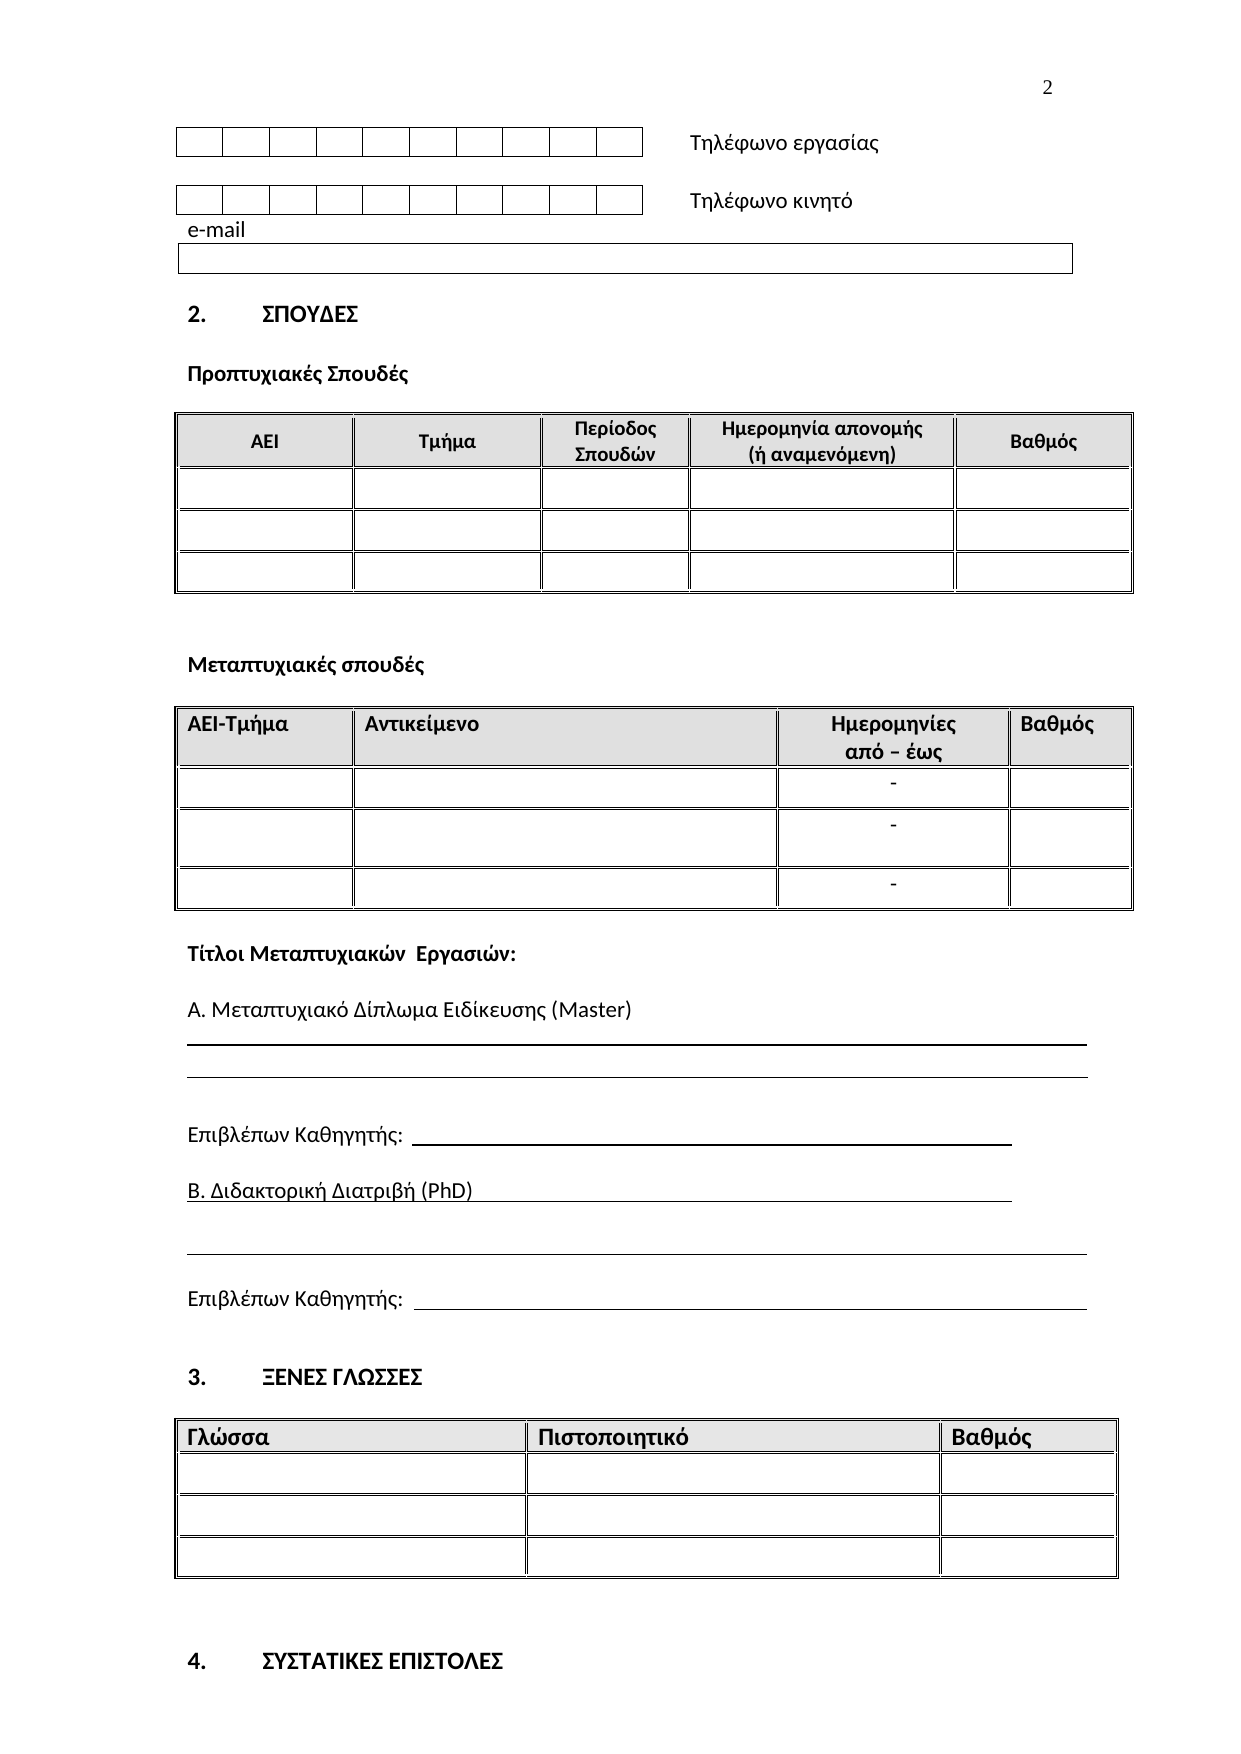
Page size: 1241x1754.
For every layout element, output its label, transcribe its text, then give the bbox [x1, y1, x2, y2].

table_header ΑΕΙ-Τμήμα [178, 709, 353, 765]
table_cell [691, 511, 953, 549]
table_cell [176, 466, 353, 508]
text Επιβλέπων Καθηγητής: [187, 1120, 1147, 1148]
table_cell - [779, 769, 1008, 807]
table_cell [353, 550, 542, 591]
table_cell [691, 469, 953, 508]
text A. Μεταπτυχιακό Δίπλωμα Ειδίκευσης (Master) [187, 995, 1088, 1023]
table_cell [176, 1493, 527, 1534]
table_header [317, 128, 362, 156]
subtitle Προπτυχιακές Σπουδές [187, 359, 1053, 387]
table_header Αντικείμενο [353, 707, 778, 765]
table_header Πιστοποιητικό [527, 1421, 940, 1451]
table_cell [542, 553, 689, 591]
table_cell [176, 765, 353, 807]
table_cell [955, 466, 1132, 508]
table_cell [355, 511, 540, 549]
subtitle Μεταπτυχιακές σπουδές [187, 650, 1053, 678]
table_cell [1009, 807, 1132, 866]
table_header [270, 128, 316, 156]
table_header Βαθμός [1009, 709, 1131, 765]
table_cell [353, 866, 778, 908]
table_cell [955, 550, 1131, 591]
table_cell [178, 1535, 527, 1576]
table_cell [689, 550, 955, 591]
table_header [363, 186, 409, 214]
table_cell [955, 508, 1132, 549]
table_header [177, 186, 222, 214]
table_header [597, 186, 642, 214]
table_header [363, 128, 409, 156]
table_cell [940, 1493, 1117, 1534]
table_header [457, 128, 502, 156]
table_cell [1009, 765, 1132, 807]
table_cell [1009, 866, 1132, 908]
table_header Γλώσσα [178, 1419, 527, 1451]
table_header [223, 186, 269, 214]
table_header [410, 186, 456, 214]
text 4. ΣΥΣΤΑΤΙΚΕΣ ΕΠΙΣΤΟΛΕΣ [187, 1645, 1053, 1676]
table_cell [355, 469, 540, 508]
table_header ΑΕΙ [178, 415, 353, 466]
table_header [270, 186, 316, 214]
text e-mail [187, 215, 1053, 243]
table_cell [527, 1538, 940, 1576]
table_cell - [778, 869, 1009, 908]
table_cell [543, 469, 688, 508]
table_cell [178, 550, 353, 591]
table_header Τηλέφωνο εργασίας [643, 127, 1063, 156]
table_cell [940, 1451, 1117, 1493]
table_header Τμήμα [353, 413, 542, 466]
table_cell [940, 1535, 1116, 1576]
table_cell [176, 807, 353, 866]
table_header [503, 186, 549, 214]
table_cell [176, 508, 353, 549]
table_header [410, 128, 456, 156]
table_cell [355, 769, 776, 807]
table_cell - [779, 810, 1008, 866]
table_header Βαθμός [940, 1421, 1116, 1451]
table_header [503, 128, 549, 156]
table_header [457, 186, 502, 214]
table_cell [176, 1451, 527, 1493]
table_cell [543, 511, 688, 549]
table_header [597, 128, 642, 156]
list ΣΠΟΥΔΕΣ [187, 298, 1053, 328]
table_cell [355, 810, 776, 866]
table_header Ημερομηνία απονομής (ή αναμενόμενη) [689, 413, 955, 466]
table_header [550, 128, 596, 156]
table_header Ημερομηνίες από – έως [778, 709, 1009, 765]
table_header [177, 128, 222, 156]
table_header Περίοδος Σπουδών [542, 415, 689, 466]
table_cell [528, 1496, 939, 1534]
table_cell [176, 866, 353, 908]
text Επιβλέπων Καθηγητής: [187, 1284, 1147, 1312]
subtitle 3. ΞENΕΣ ΓΛΩΣΣΕΣ [187, 1362, 1103, 1392]
table_header [317, 186, 362, 214]
text B. Διδακτορική Διατριβή (PhD) [187, 1176, 1088, 1204]
table_cell [528, 1454, 939, 1493]
table_header Βαθμός [955, 415, 1131, 466]
text Τίτλοι Μεταπτυχιακών Εργασιών: [187, 939, 1132, 967]
table_header [550, 186, 596, 214]
table_header Τηλέφωνο κινητό [643, 185, 1063, 214]
table_header [223, 128, 269, 156]
